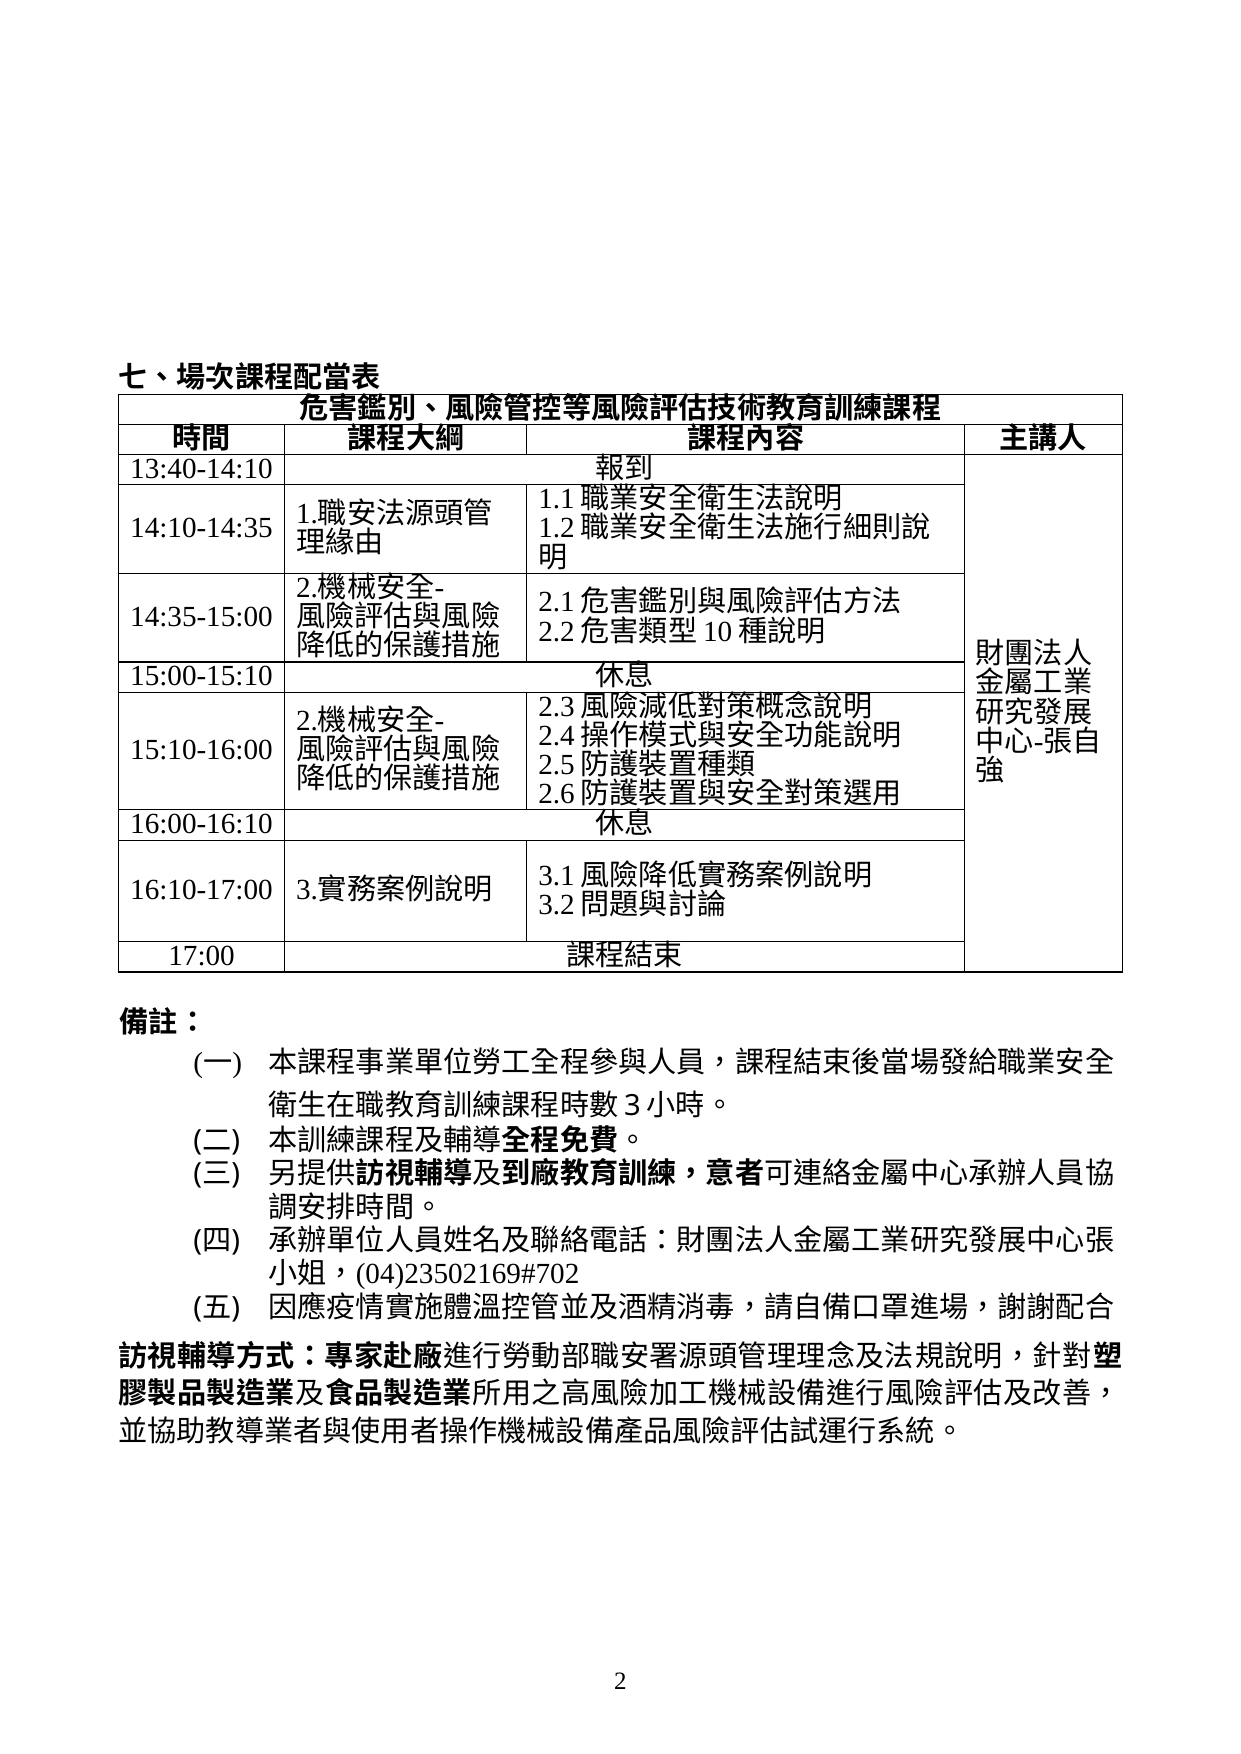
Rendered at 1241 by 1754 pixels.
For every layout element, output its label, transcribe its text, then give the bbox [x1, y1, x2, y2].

table_cell 休息 [285, 810, 964, 839]
list 另提供訪視輔導及到廠教育訓練，意者可連絡金屬中心承辦人員協調安排時間。 [193, 1157, 1122, 1224]
table_cell 課程大綱 [285, 425, 526, 454]
table_cell 13:40-14:10 [119, 455, 284, 484]
table_cell 3.1風險降低實務案例說明 3.2問題與討論 [527, 841, 964, 941]
text 備註： [119, 1006, 1122, 1039]
text 訪視輔導方式：專家赴廠進行勞動部職安署源頭管理理念及法規說明，針對塑膠製品製造業及食品製造業所用之高風險加工機械設備進行風險評估及改善，並協助教導業者與使用者操作機械設備產品風險評估試運行系統。 [118, 1336, 1122, 1449]
list 承辦單位人員姓名及聯絡電話：財團法人金屬工業研究發展中心張小姐，(04)23502169#702 [193, 1224, 1122, 1290]
list 本課程事業單位勞工全程參與人員，課程結束後當場發給職業安全衛生在職教育訓練課程時數3小時。 [193, 1039, 1122, 1124]
text 七、場次課程配當表 [118, 360, 1122, 394]
table_cell 課程內容 [527, 425, 964, 454]
table_cell 15:10-16:00 [119, 693, 284, 809]
table_cell 16:00-16:10 [119, 810, 284, 839]
table_cell 15:00-15:10 [119, 663, 284, 692]
table_cell 主講人 [965, 425, 1122, 454]
table_cell 報到 [285, 455, 964, 484]
table_cell 2.機械安全- 風險評估與風險降低的保護措施 [285, 693, 526, 809]
table_cell 14:10-14:35 [119, 485, 284, 573]
table_cell 課程結束 [285, 942, 964, 971]
table_cell 17:00 [119, 942, 284, 971]
table_cell 14:35-15:00 [119, 574, 284, 661]
list 本訓練課程及輔導全程免費。 [193, 1124, 1122, 1157]
table_cell 1.1職業安全衛生法說明 1.2職業安全衛生法施行細則說明 [527, 485, 964, 573]
table_cell 1.職安法源頭管理緣由 [285, 485, 526, 573]
table_cell 2.機械安全- 風險評估與風險降低的保護措施 [285, 574, 526, 661]
table_header 危害鑑別、風險管控等風險評估技術教育訓練課程 [119, 395, 1122, 424]
table_cell 16:10-17:00 [119, 841, 284, 941]
table_cell 2.3風險減低對策概念說明 2.4操作模式與安全功能說明 2.5防護裝置種類 2.6防護裝置與安全對策選用 [527, 693, 964, 809]
table_cell 時間 [119, 425, 284, 454]
table_cell 2.1危害鑑別與風險評估方法 2.2危害類型10種說明 [527, 574, 964, 661]
list 因應疫情實施體溫控管並及酒精消毒，請自備口罩進場，謝謝配合 [193, 1290, 1122, 1324]
table_cell 休息 [285, 663, 964, 692]
table_cell 3.實務案例說明 [285, 841, 526, 941]
table_cell 財團法人金屬工業研究發展中心-張自強 [965, 455, 1122, 971]
